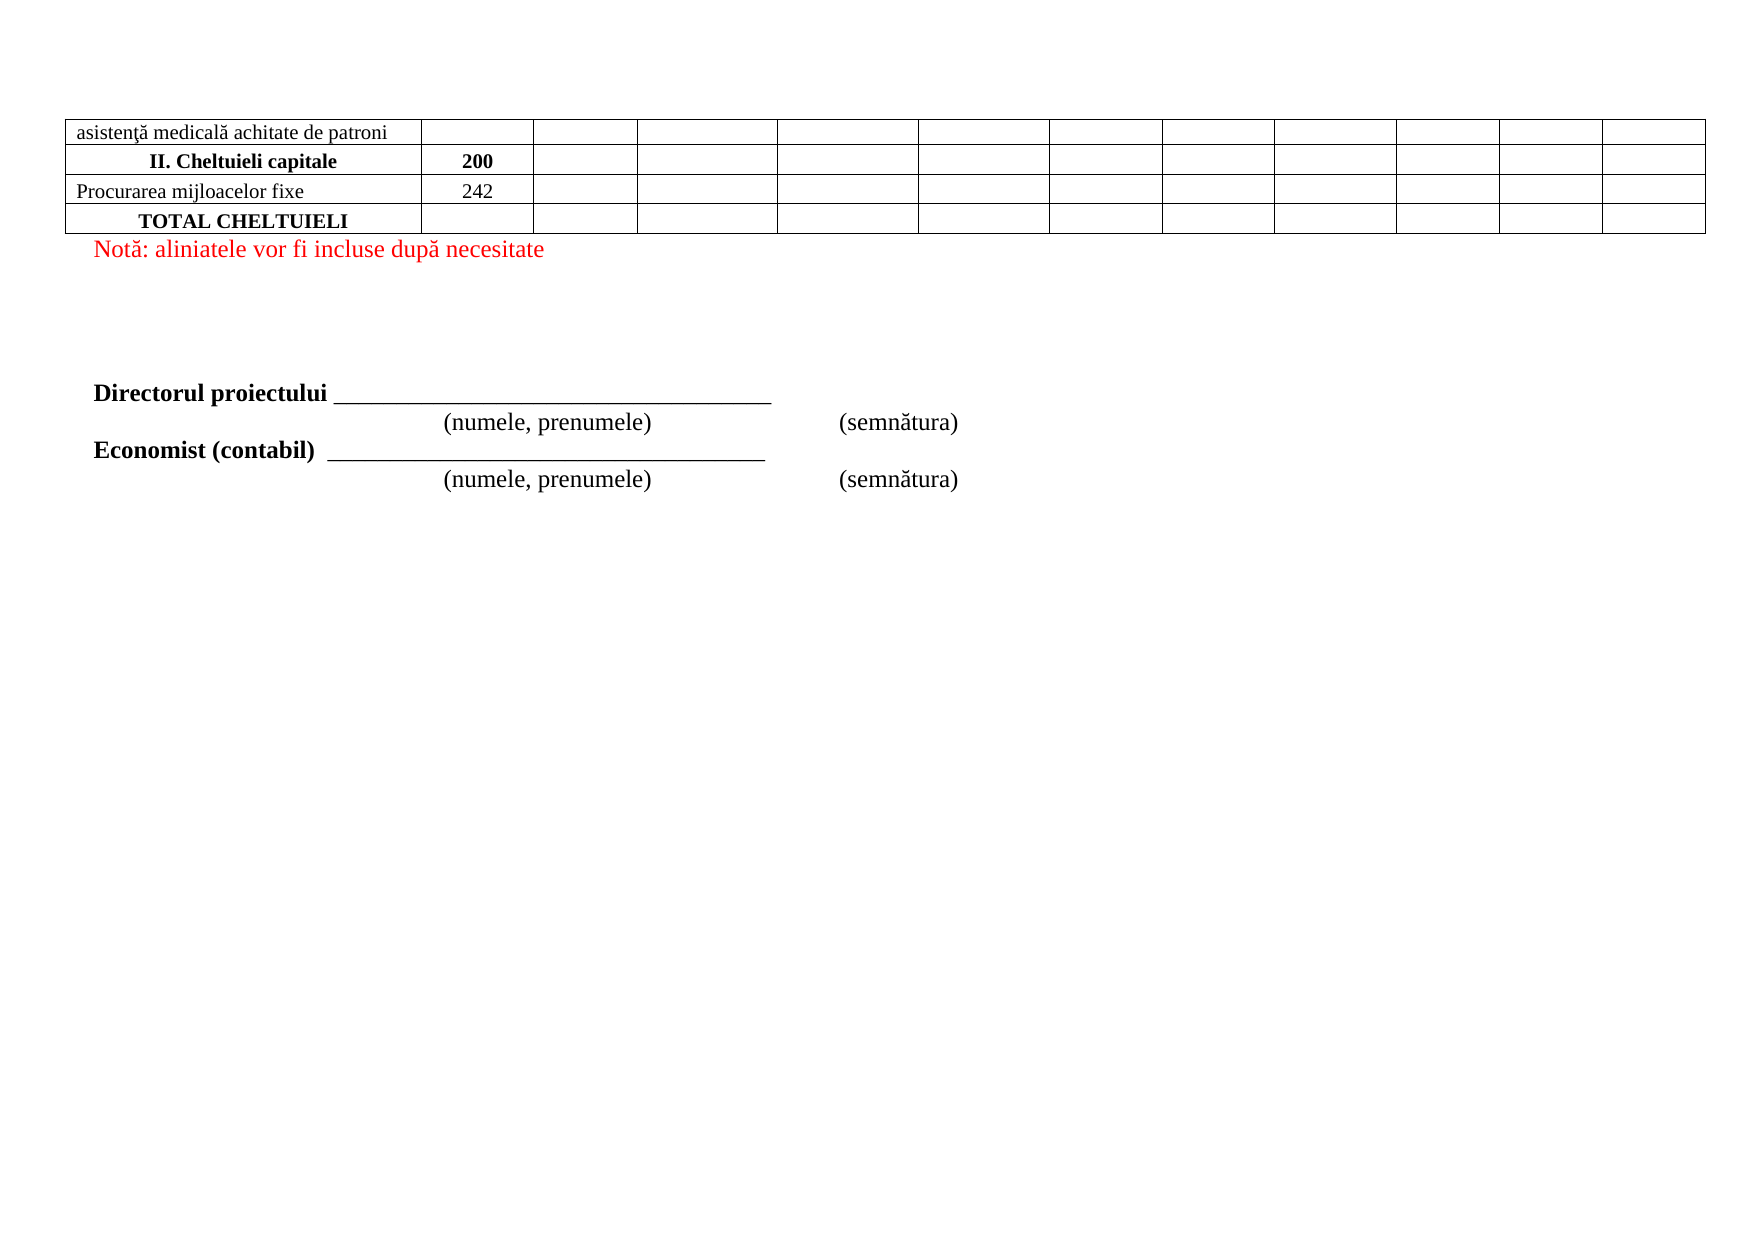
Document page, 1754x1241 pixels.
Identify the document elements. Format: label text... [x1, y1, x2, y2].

table_cell [1050, 175, 1162, 203]
text Notă: aliniatele vor fi incluse după necesitate [46, 234, 1707, 263]
table_cell [1163, 204, 1274, 233]
table_cell TOTAL CHELTUIELI [66, 204, 421, 233]
table_cell [919, 204, 1049, 233]
table_cell [1397, 145, 1499, 173]
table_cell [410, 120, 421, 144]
table_cell [1275, 175, 1396, 203]
table_cell 242 [422, 175, 533, 203]
table_cell [534, 175, 637, 203]
table_cell [1603, 120, 1705, 144]
table_cell [1050, 204, 1162, 233]
table_cell [1275, 120, 1396, 144]
table_cell [1050, 120, 1162, 144]
table_cell [1397, 204, 1499, 233]
table_cell [1275, 204, 1396, 233]
table_cell [1500, 145, 1602, 173]
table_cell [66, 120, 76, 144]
table_cell [1500, 175, 1602, 203]
text (numele, prenumele) (semnătura) [46, 407, 1707, 435]
table_cell [638, 204, 777, 233]
table_cell [919, 175, 1049, 203]
table_cell [638, 175, 777, 203]
table_cell [638, 145, 777, 173]
table_cell [1500, 120, 1602, 144]
table_cell [919, 145, 1049, 173]
table_cell [1500, 204, 1602, 233]
table_cell [1050, 145, 1162, 173]
table_cell Procurarea mijloacelor fixe [66, 175, 421, 203]
table_cell [534, 204, 637, 233]
table_cell [534, 120, 637, 144]
text Economist (contabil) ___________________________________ [46, 435, 1707, 464]
text Directorul proiectului ___________________________________ [46, 378, 1707, 407]
table_cell [919, 120, 1049, 144]
table_cell [1163, 175, 1274, 203]
table_cell [778, 175, 918, 203]
table_cell [1275, 145, 1396, 173]
table_cell [422, 204, 533, 233]
table_cell 200 [422, 145, 533, 173]
table_cell 116 [422, 120, 533, 144]
table_cell [1163, 145, 1274, 173]
table_cell [638, 120, 777, 144]
table_cell II. Cheltuieli capitale [66, 145, 421, 173]
table_cell [1603, 175, 1705, 203]
table_cell [534, 145, 637, 173]
table_cell [778, 145, 918, 173]
table_cell [1603, 145, 1705, 173]
table_cell [778, 120, 918, 144]
table_cell [778, 204, 918, 233]
table_cell [1397, 175, 1499, 203]
text (numele, prenumele) (semnătura) [46, 464, 1707, 493]
table_cell [1397, 120, 1499, 144]
table_cell [1163, 120, 1274, 144]
table_cell [1603, 204, 1705, 233]
